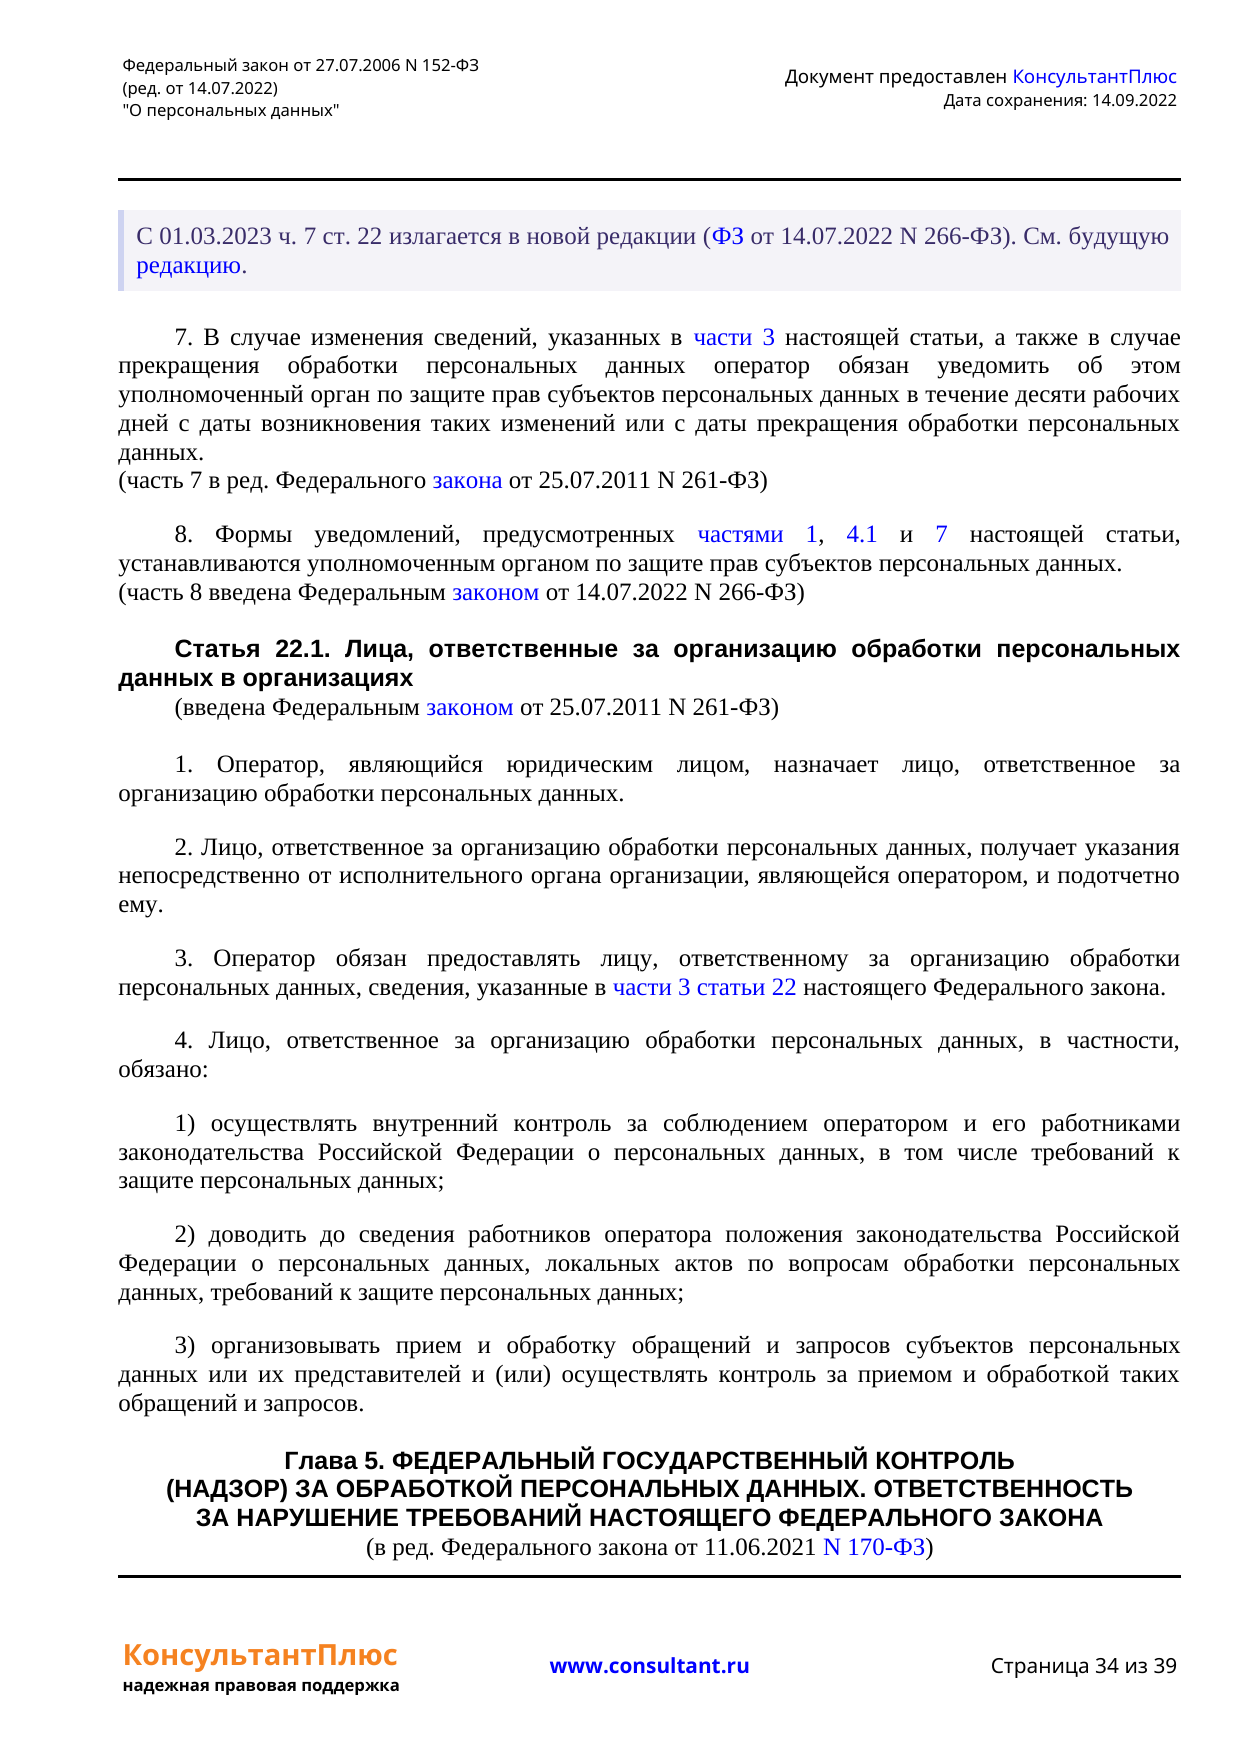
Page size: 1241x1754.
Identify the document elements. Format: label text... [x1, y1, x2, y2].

table_header [124, 210, 136, 291]
text 2. Лицо, ответственное за организацию обработки персональных данных, получает указания непосредственно от исполнительного органа организации, являющейся оператором, и подотчетно ему. [118, 832, 1181, 918]
text 1. Оператор, являющийся юридическим лицом, назначает лицо, ответственное за организацию обработки персональных данных. [118, 749, 1181, 807]
text (введена Федеральным законом от 25.07.2011 N 261-ФЗ) [118, 692, 1181, 721]
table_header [136, 210, 1169, 291]
text 3. Оператор обязан предоставлять лицу, ответственному за организацию обработки персональных данных, сведения, указанные в части 3 статьи 22 настоящего Федерального закона. [118, 943, 1181, 1001]
text (в ред. Федерального закона от 11.06.2021 N 170-ФЗ) [118, 1532, 1181, 1561]
title (НАДЗОР) ЗА ОБРАБОТКОЙ ПЕРСОНАЛЬНЫХ ДАННЫХ. ОТВЕТСТВЕННОСТЬ [118, 1474, 1181, 1503]
text 4. Лицо, ответственное за организацию обработки персональных данных, в частности, обязано: [118, 1026, 1181, 1083]
title Статья 22.1. Лица, ответственные за организацию обработки персональных данных в организациях [118, 634, 1181, 692]
text 1) осуществлять внутренний контроль за соблюдением оператором и его работниками законодательства Российской Федерации о персональных данных, в том числе требований к защите персональных данных; [118, 1108, 1181, 1194]
text (часть 8 введена Федеральным законом от 14.07.2022 N 266-ФЗ) [118, 577, 1181, 606]
table_header [118, 210, 124, 291]
text 7. В случае изменения сведений, указанных в части 3 настоящей статьи, а также в случае прекращения обработки персональных данных оператор обязан уведомить об этом уполномоченный орган по защите прав субъектов персональных данных в течение десяти рабочих дней с даты возникновения таких изменений или с даты прекращения обработки персональных данных. [118, 322, 1181, 466]
text 2) доводить до сведения работников оператора положения законодательства Российской Федерации о персональных данных, локальных актов по вопросам обработки персональных данных, требований к защите персональных данных; [118, 1219, 1181, 1306]
text (часть 7 в ред. Федерального закона от 25.07.2011 N 261-ФЗ) [118, 466, 1181, 494]
title Глава 5. ФЕДЕРАЛЬНЫЙ ГОСУДАРСТВЕННЫЙ КОНТРОЛЬ [118, 1446, 1181, 1474]
text 3) организовывать прием и обработку обращений и запросов субъектов персональных данных или их представителей и (или) осуществлять контроль за приемом и обработкой таких обращений и запросов. [118, 1331, 1181, 1417]
title ЗА НАРУШЕНИЕ ТРЕБОВАНИЙ НАСТОЯЩЕГО ФЕДЕРАЛЬНОГО ЗАКОНА [118, 1503, 1181, 1532]
table_header [1169, 210, 1181, 291]
text 8. Формы уведомлений, предусмотренных частями 1, 4.1 и 7 настоящей статьи, устанавливаются уполномоченным органом по защите прав субъектов персональных данных. [118, 519, 1181, 577]
